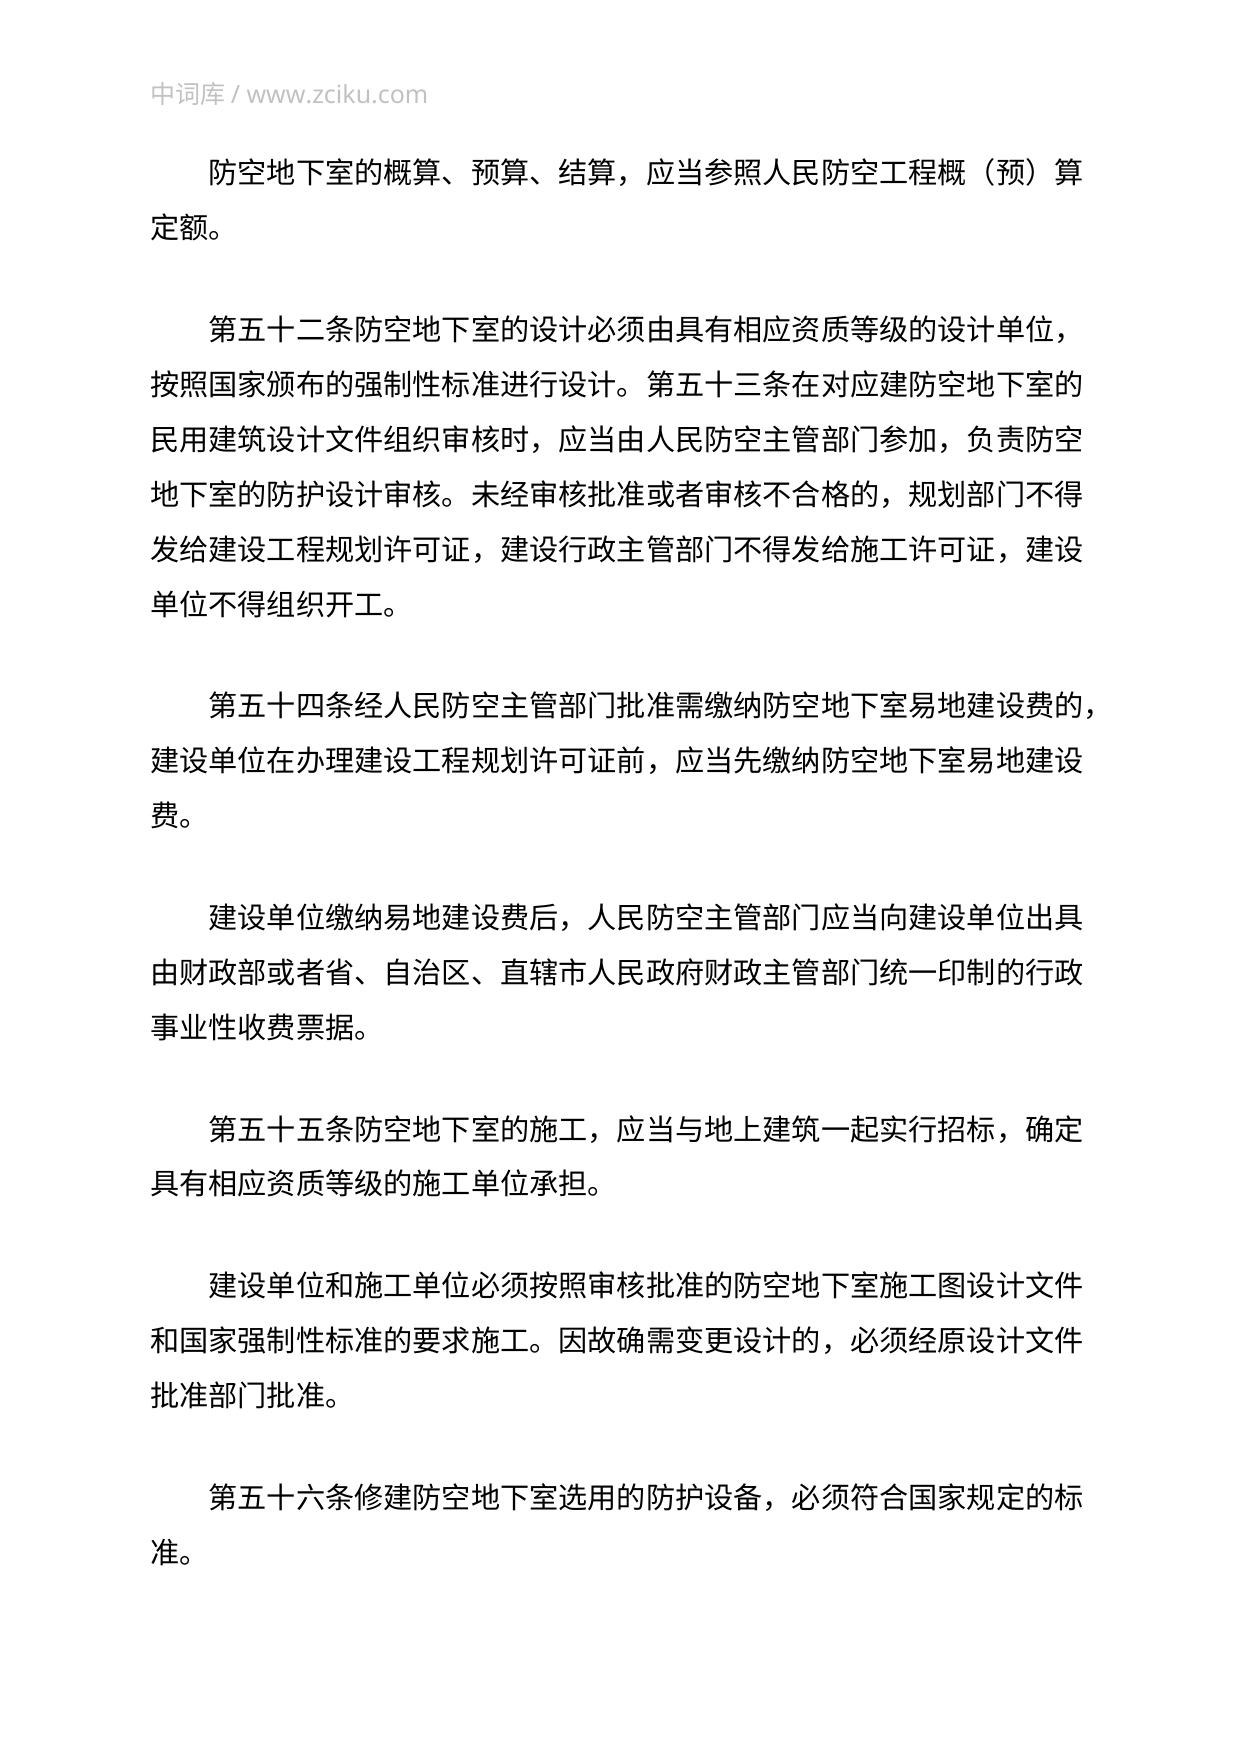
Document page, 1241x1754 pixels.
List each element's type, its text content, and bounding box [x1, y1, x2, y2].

text 第五十五条防空地下室的施工，应当与地上建筑一起实行招标，确定具有相应资质等级的施工单位承担。 [150, 1106, 1090, 1203]
text 建设单位缴纳易地建设费后，人民防空主管部门应当向建设单位出具由财政部或者省、自治区、直辖市人民政府财政主管部门统一印制的行政事业性收费票据。 [150, 894, 1090, 1047]
text 第五十二条防空地下室的设计必须由具有相应资质等级的设计单位，按照国家颁布的强制性标准进行设计。第五十三条在对应建防空地下室的民用建筑设计文件组织审核时，应当由人民防空主管部门参加，负责防空地下室的防护设计审核。未经审核批准或者审核不合格的，规划部门不得发给建设工程规划许可证，建设行政主管部门不得发给施工许可证，建设单位不得组织开工。 [150, 307, 1090, 623]
text 第五十四条经人民防空主管部门批准需缴纳防空地下室易地建设费的，建设单位在办理建设工程规划许可证前，应当先缴纳防空地下室易地建设费。 [150, 683, 1090, 835]
text 防空地下室的概算、预算、结算，应当参照人民防空工程概（预）算定额。 [150, 150, 1090, 247]
text 建设单位和施工单位必须按照审核批准的防空地下室施工图设计文件和国家强制性标准的要求施工。因故确需变更设计的，必须经原设计文件批准部门批准。 [150, 1263, 1090, 1415]
text 第五十六条修建防空地下室选用的防护设备，必须符合国家规定的标准。 [150, 1474, 1090, 1571]
